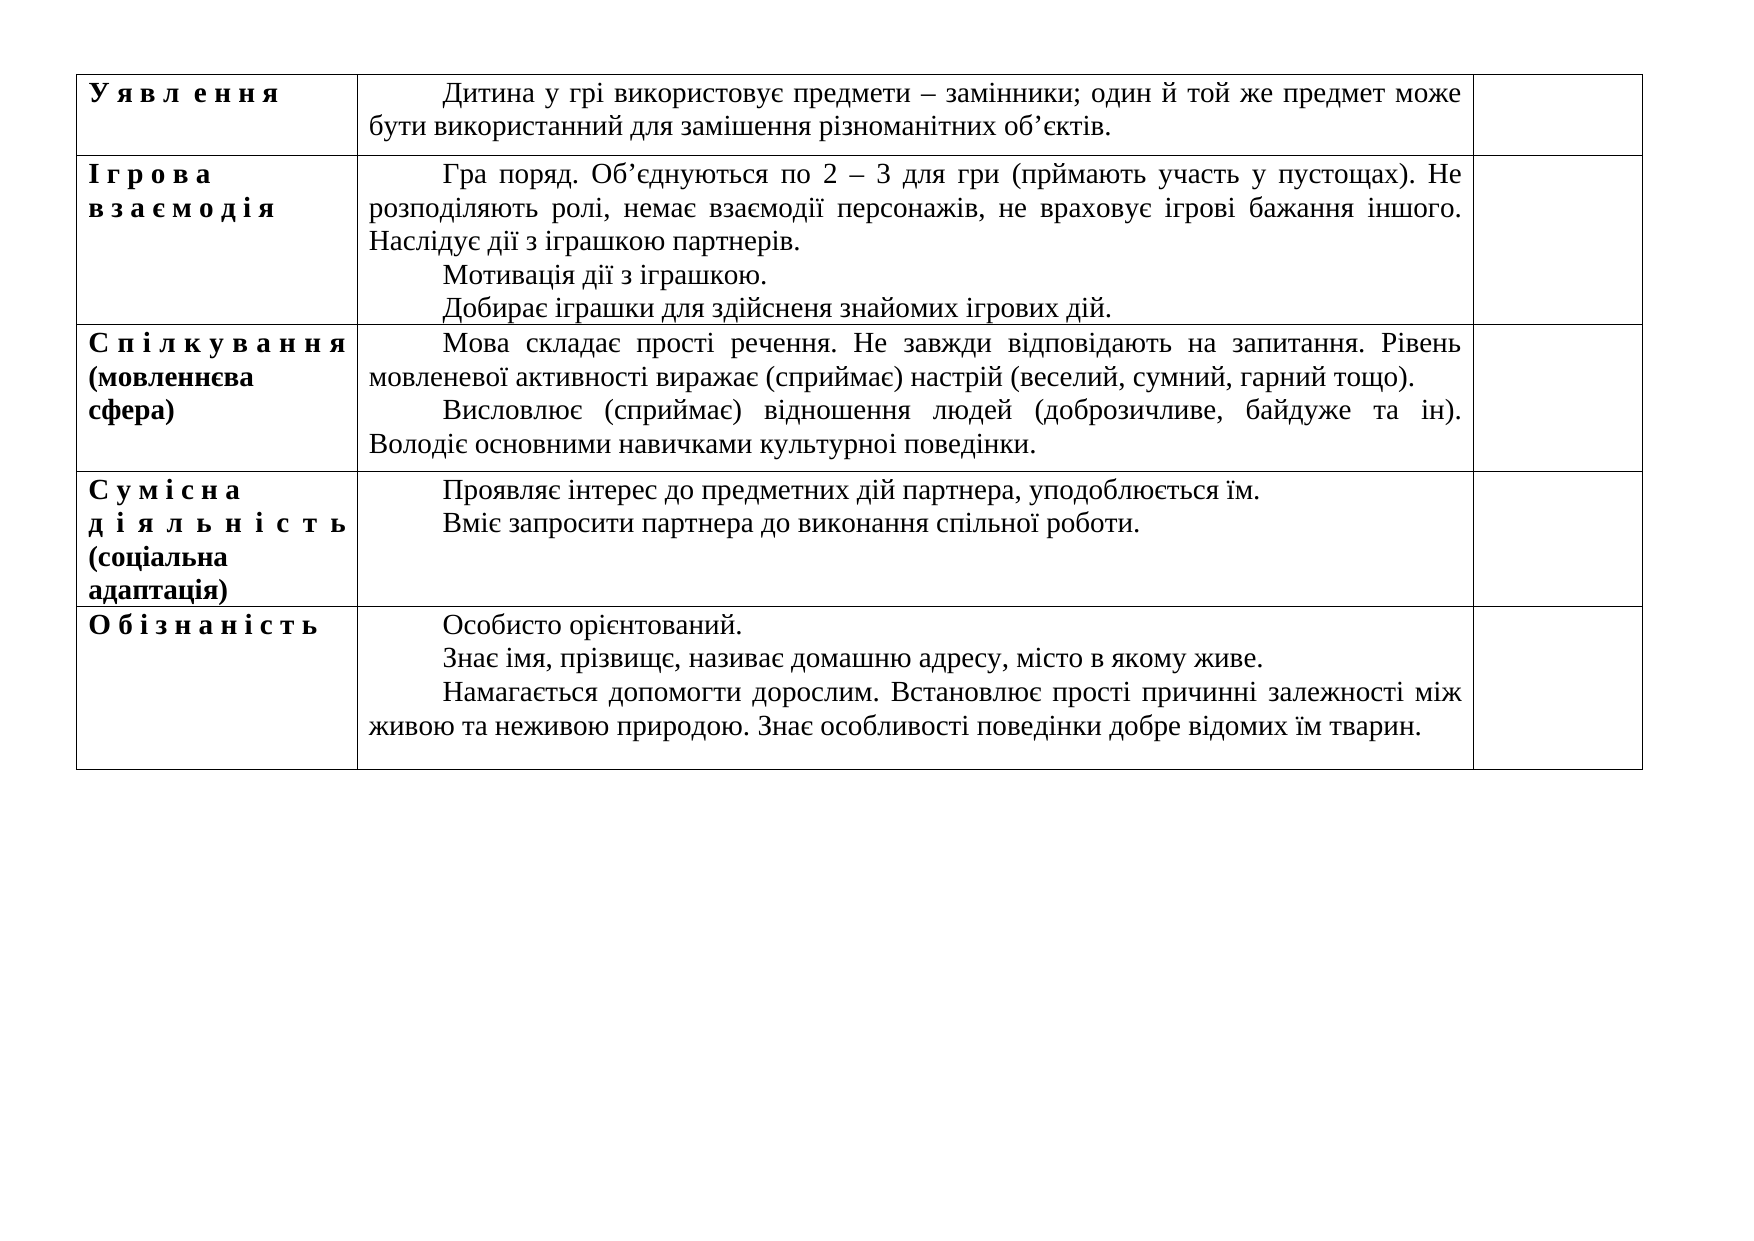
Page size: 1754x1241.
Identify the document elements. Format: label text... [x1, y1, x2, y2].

table_cell [1474, 75, 1642, 155]
table_cell [1474, 607, 1642, 768]
table_cell Дитина у грі використовує предмети – замінники; один й той же предмет може бути використанний для замішення різноманітних об’єктів. [358, 75, 1473, 155]
table_cell С у м і с н а д і я л ь н і с т ь (соціальна адаптація) [77, 472, 357, 606]
table_cell [1474, 472, 1642, 606]
table_cell І г р о в а в з а є м о д і я [77, 156, 357, 324]
table_cell Проявляє інтерес до предметних дій партнера, уподоблюється їм. Вміє запросити партнера до виконання спільної роботи. [358, 472, 1473, 606]
table_cell О б і з н а н і с т ь [77, 607, 357, 768]
table_cell Особисто орієнтований. Знає імя, прізвищє, називає домашню адресу, місто в якому живе. Намагається допомогти дорослим. Встановлює прості причинні залежності між живою та неживою природою. Знає особливості поведінки добре відомих їм тварин. [358, 607, 1473, 768]
table_cell У я в л е н н я [77, 75, 357, 155]
table_cell Гра поряд. Об’єднуються по 2 – 3 для гри (прймають участь у пустощах). Не розподіляють ролі, немає взаємодії персонажів, не враховує ігрові бажання іншого. Наслідує дії з іграшкою партнерів. Мотивація дії з іграшкою. Добирає іграшки для здійсненя знайомих ігрових дій. [358, 156, 1473, 324]
table_cell Мова складає прості речення. Не завжди відповідають на запитання. Рівень мовленевої активності виражає (сприймає) настрій (веселий, сумний, гарний тощо). Висловлює (сприймає) відношення людей (доброзичливе, байдуже та ін). Володiє основними навичками культурноi поведiнки. [358, 325, 1473, 471]
table_cell [1474, 156, 1642, 324]
table_cell С п і л к у в а н н я (мовленнєва сфера) [77, 325, 357, 471]
table_cell [1474, 325, 1642, 471]
